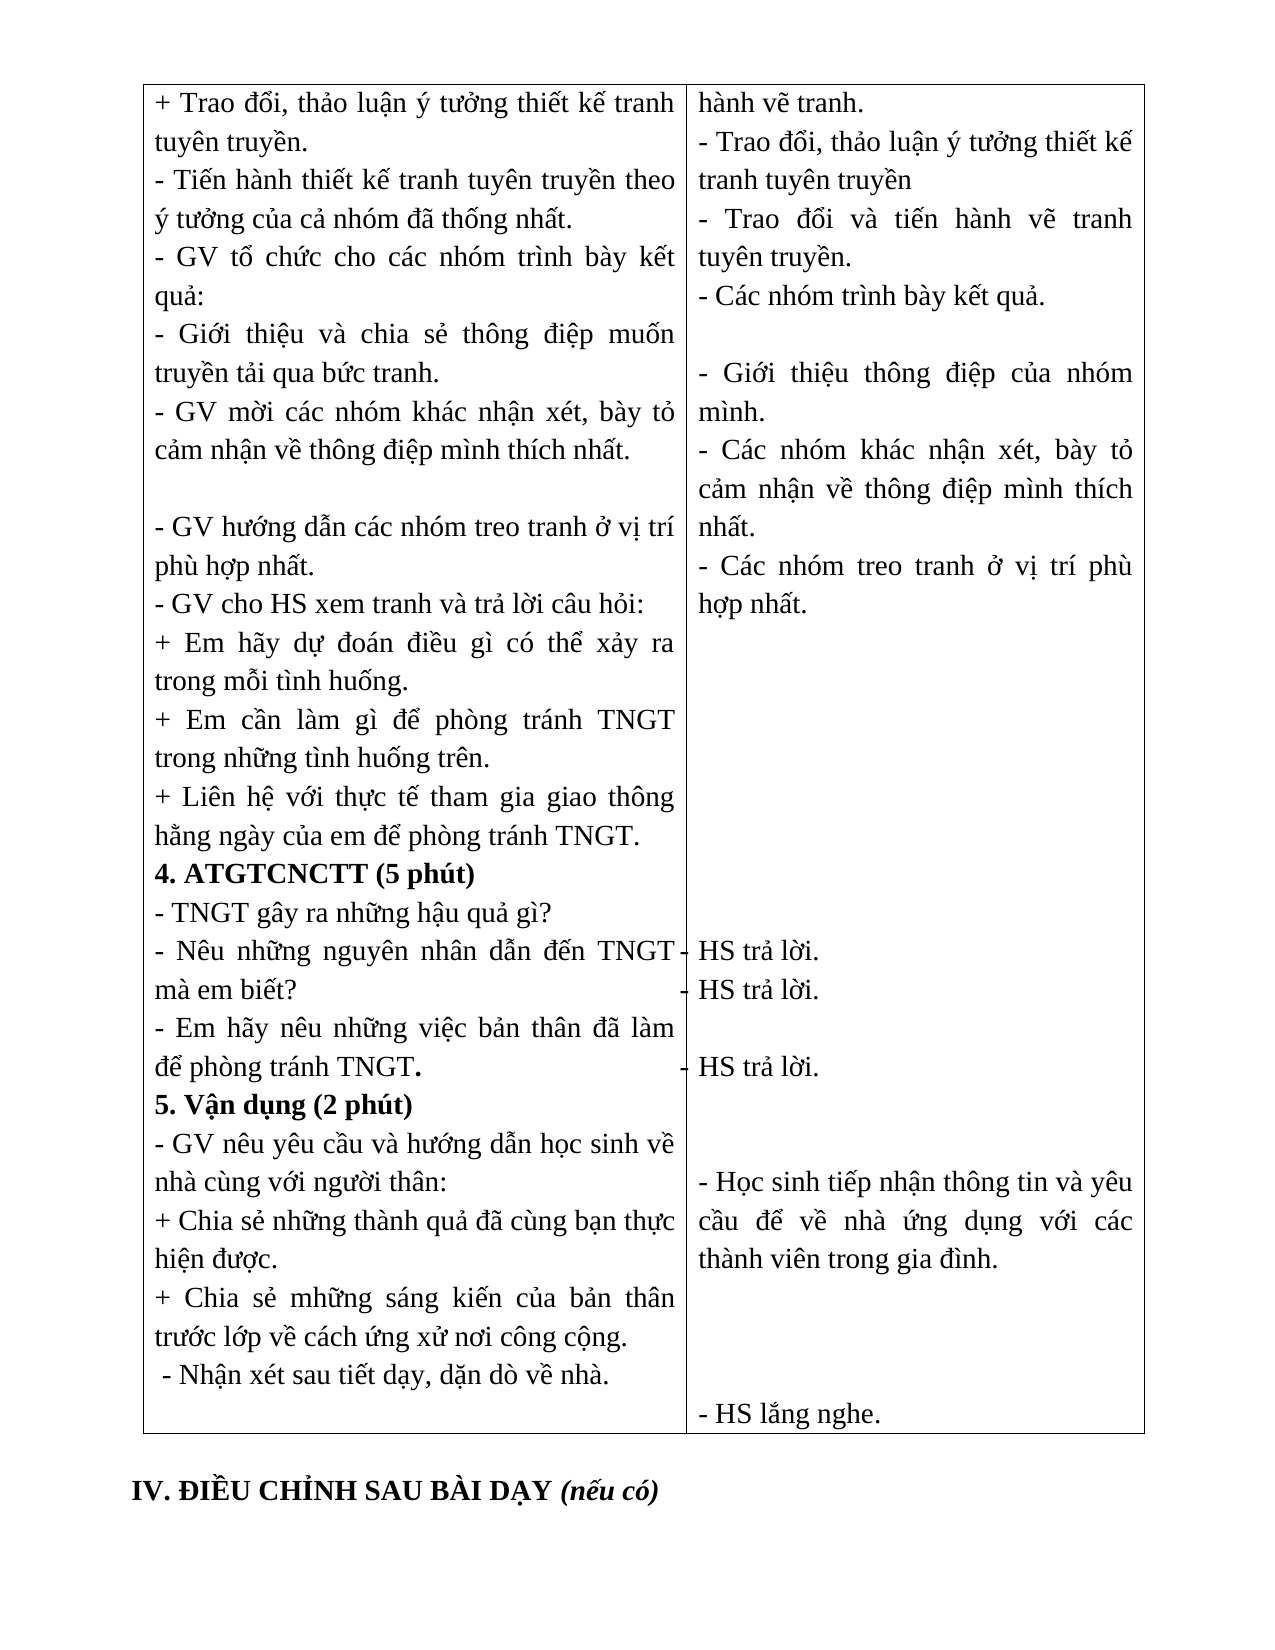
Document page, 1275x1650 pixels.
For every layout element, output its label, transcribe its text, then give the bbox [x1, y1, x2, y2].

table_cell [144, 85, 686, 1433]
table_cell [687, 85, 1144, 1433]
text IV. ĐIỀU CHỈNH SAU BÀI DẠY (nếu có) [131, 1473, 1172, 1506]
